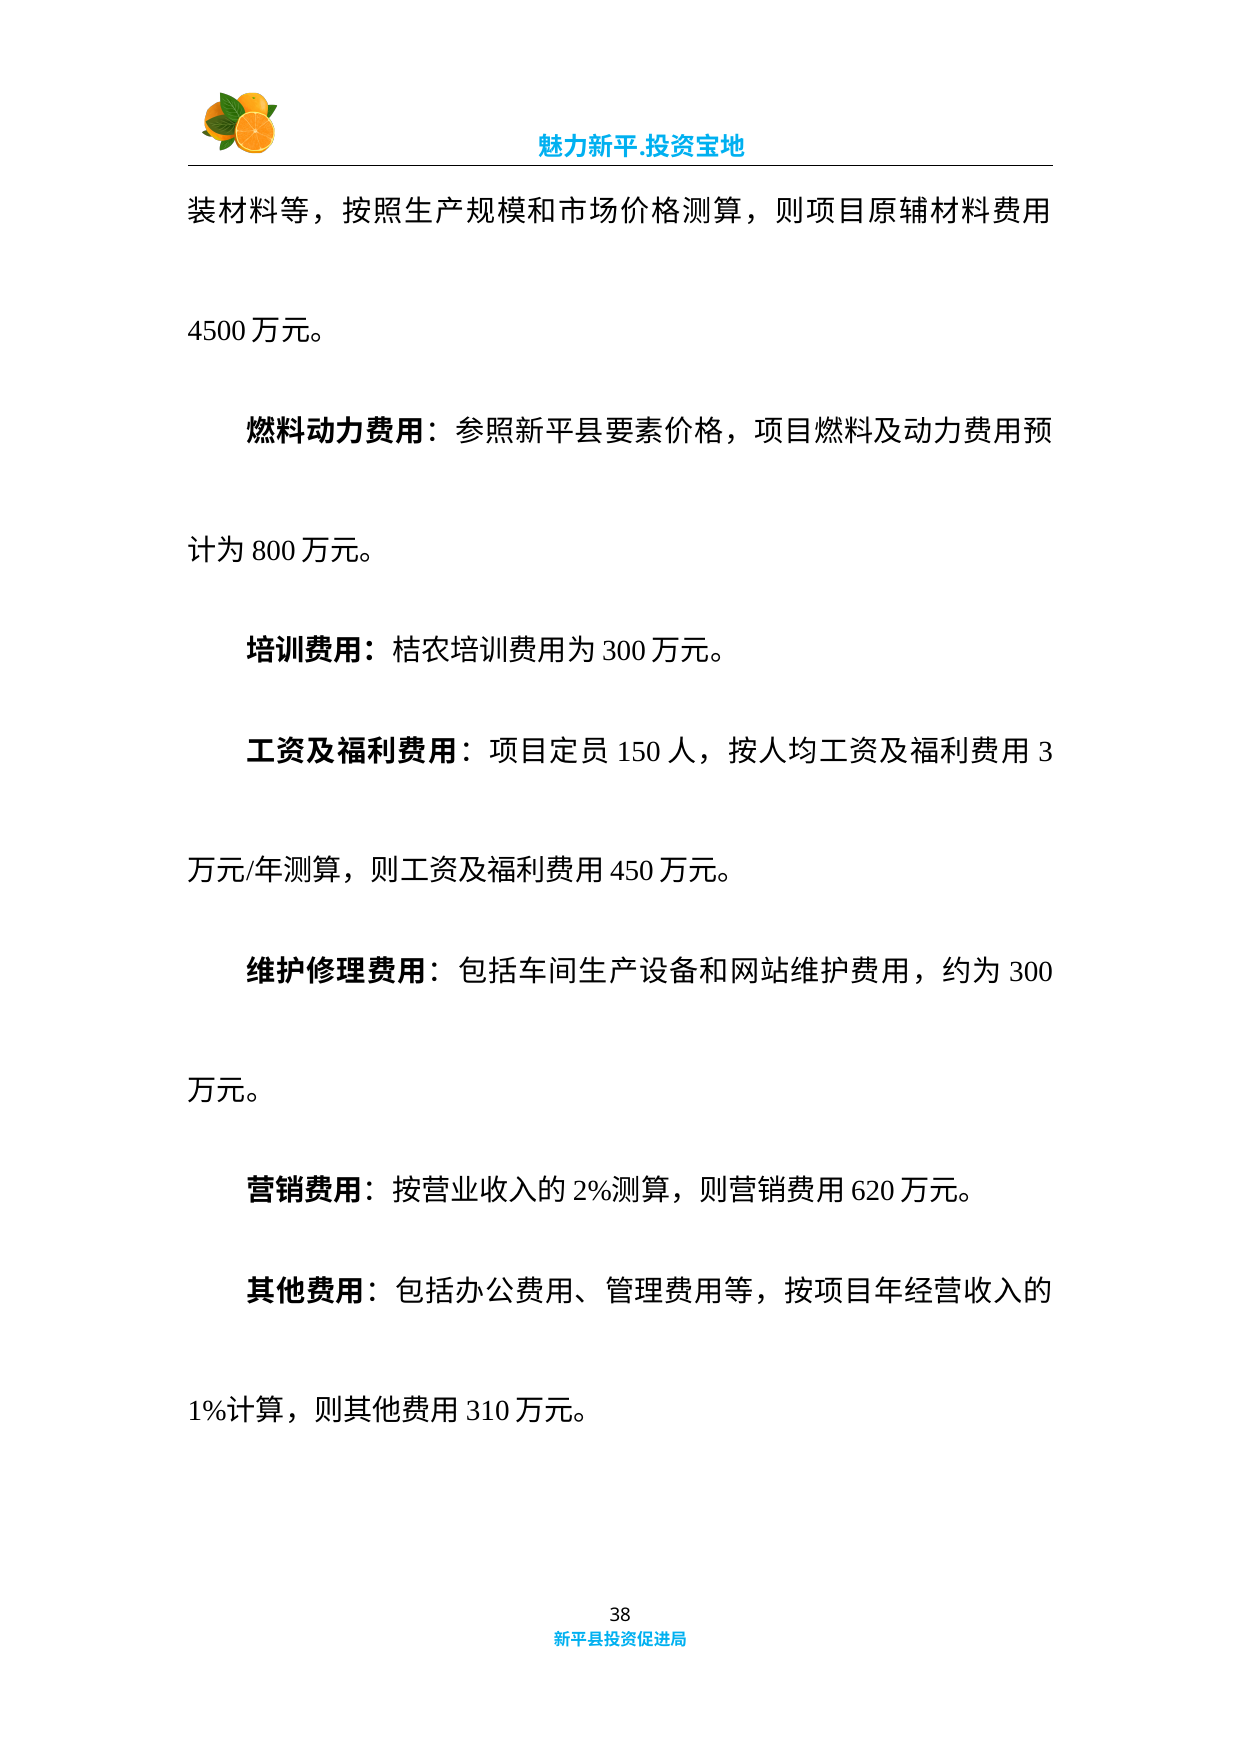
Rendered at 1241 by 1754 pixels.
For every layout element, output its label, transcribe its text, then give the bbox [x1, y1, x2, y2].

picture [200, 88, 279, 156]
text 燃料动力费用：参照新平县要素价格，项目燃料及动力费用预计为800万元。 [187, 389, 1053, 587]
text 维护修理费用：包括车间生产设备和网站维护费用，约为300万元。 [187, 928, 1053, 1127]
text 培训费用：桔农培训费用为300万元。 [187, 608, 1053, 688]
text 工资及福利费用：项目定员150人，按人均工资及福利费用3万元/年测算，则工资及福利费用450万元。 [187, 709, 1053, 907]
text 营销费用：按营业收入的2%测算，则营销费用620万元。 [187, 1148, 1053, 1227]
text 原辅材料费用：原辅材料包括白砂糖、香料、食品添加剂和包装材料等，按照生产规模和市场价格测算，则项目原辅材料费用4500万元。 [187, 169, 1053, 368]
text 其他费用：包括办公费用、管理费用等，按项目年经营收入的1%计算，则其他费用310万元。 [187, 1249, 1053, 1447]
